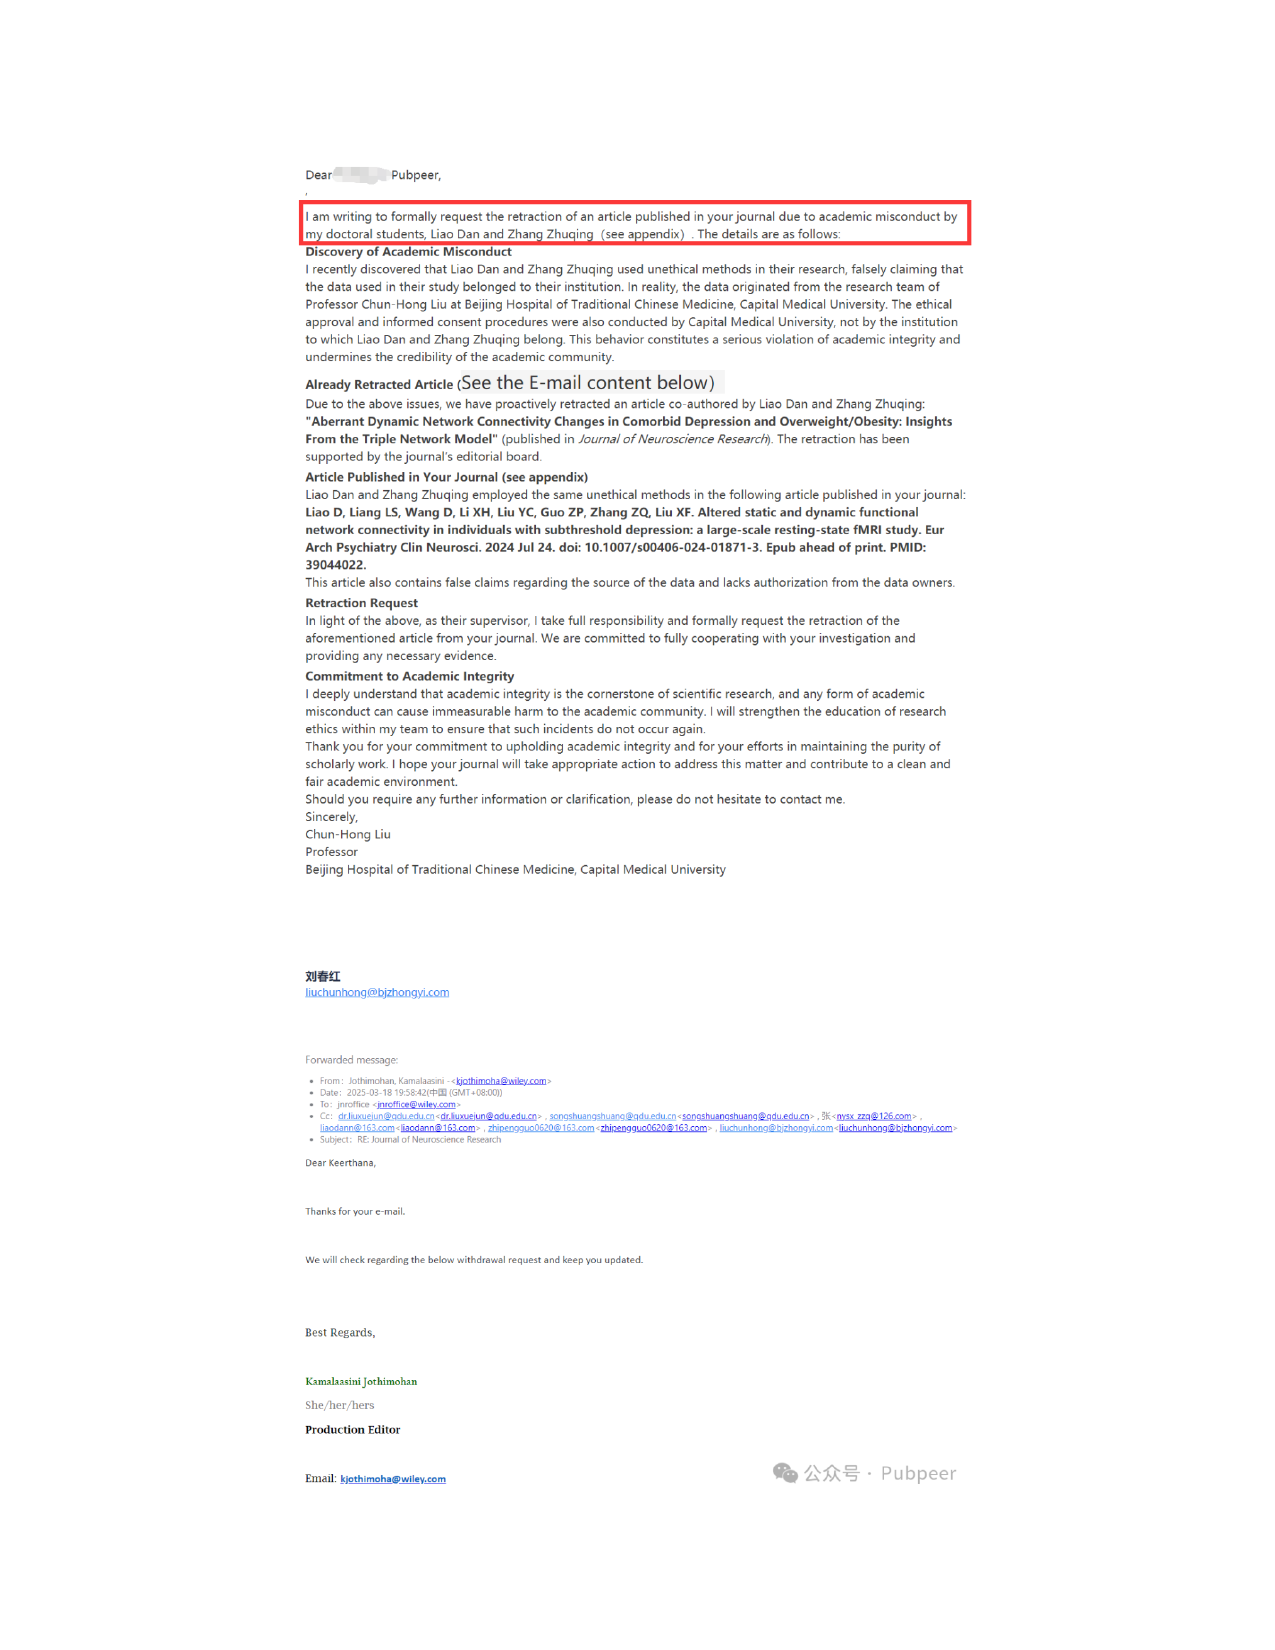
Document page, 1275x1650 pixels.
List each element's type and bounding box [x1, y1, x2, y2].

picture [298, 150, 977, 1500]
